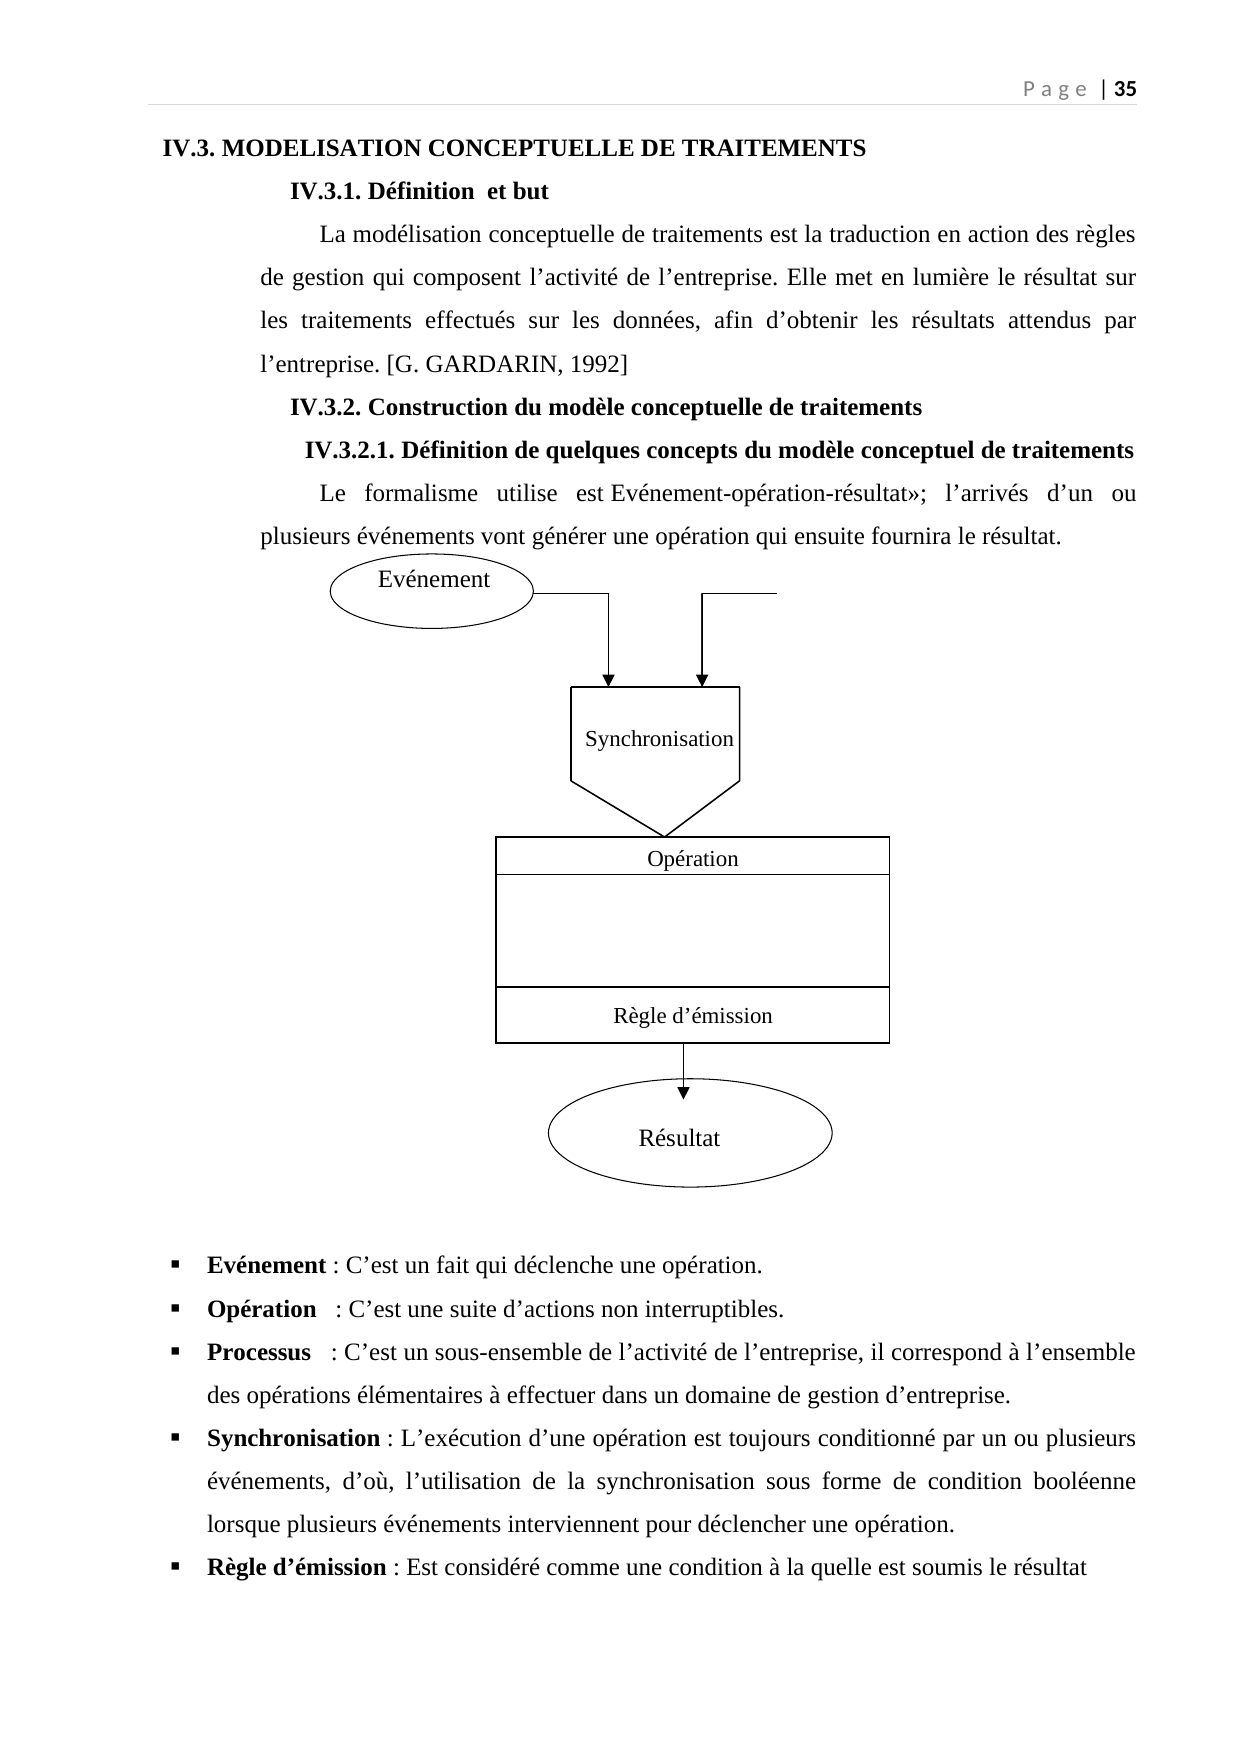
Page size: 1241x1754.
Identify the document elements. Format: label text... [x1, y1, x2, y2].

list Opération : C’est une suite d’actions non interruptibles. [169, 1294, 1137, 1322]
list Synchronisation : L’exécution d’une opération est toujours conditionné par un ou plusieurs événements, d’où, l’utilisation de la synchronisation sous forme de condition booléenne lorsque plusieurs événements interviennent pour déclencher une opération. [169, 1423, 1137, 1538]
text Evénement [221, 564, 1137, 593]
list Processus : C’est un sous-ensemble de l’activité de l’entreprise, il correspond à l’ensemble des opérations élémentaires à effectuer dans un domaine de gestion d’entreprise. [169, 1337, 1137, 1409]
text La modélisation conceptuelle de traitements est la traduction en action des règles de gestion qui composent l’activité de l’entreprise. Elle met en lumière le résultat sur les traitements effectués sur les données, afin d’obtenir les résultats attendus par l’entreprise. [G. GARDARIN, 1992] [260, 219, 1137, 377]
text Le formalisme utilise est Evénement-opération-résultat»; l’arrivés d’un ou plusieurs événements vont générer une opération qui ensuite fournira le résultat. [260, 478, 1137, 550]
subtitle IV.3.1. Définition et but [260, 176, 1137, 205]
subtitle IV.3. MODELISATION CONCEPTUELLE DE TRAITEMENTS [148, 133, 1137, 162]
subtitle IV.3.2.1. Définition de quelques concepts du modèle conceptuel de traitements [260, 435, 1137, 464]
subtitle IV.3.2. Construction du modèle conceptuelle de traitements [260, 392, 1137, 421]
list Evénement : C’est un fait qui déclenche une opération. [169, 1251, 1137, 1279]
list Règle d’émission : Est considéré comme une condition à la quelle est soumis le résultat [169, 1552, 1137, 1581]
text Résultat [222, 1123, 1137, 1152]
